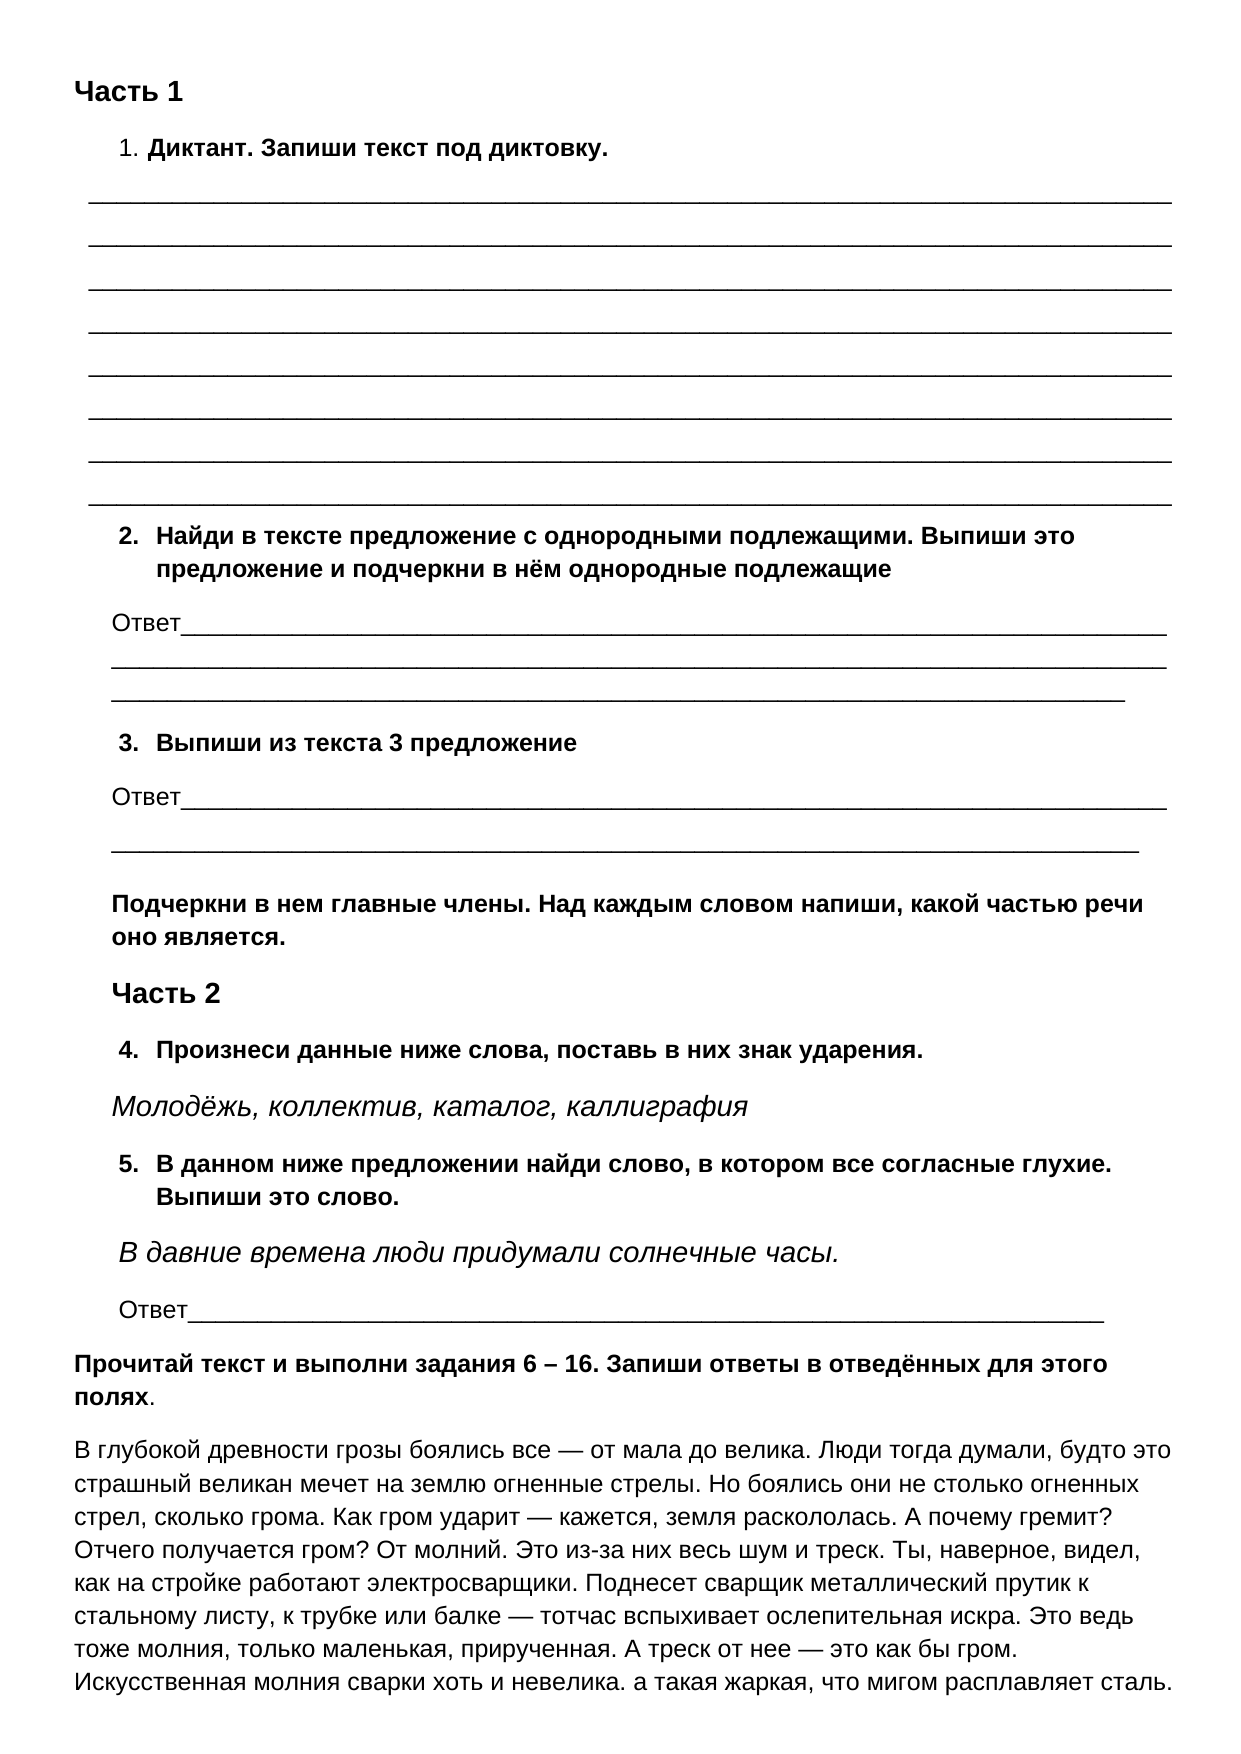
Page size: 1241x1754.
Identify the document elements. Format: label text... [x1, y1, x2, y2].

text Ответ__________________________________________________________________ [118, 1295, 1181, 1323]
text Часть 2 [111, 976, 1181, 1009]
text Часть 1 [74, 74, 1181, 107]
text В давние времена люди придумали солнечные часы. [118, 1235, 1181, 1269]
text Ответ_________________________________________________________________________________________________________________________________________________ [111, 782, 1181, 854]
list Выпиши из текста 3 предложение [118, 728, 1181, 757]
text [74, 1436, 1181, 1695]
list Произнеси данные ниже слова, поставь в них знак ударения. [118, 1035, 1181, 1064]
text Ответ____________________________________________________________________________________________________________________________________________________________________________________________________________________________ [111, 608, 1181, 703]
text Подчеркни в нем главные члены. Над каждым словом напиши, какой частью речи оно является. [111, 889, 1181, 951]
text Прочитай текст и выполни задания 6 – 16. Запиши ответы в отведённых для этого полях. [74, 1349, 1181, 1410]
list Диктант. Запиши текст под диктовку. ________________________________________________________________________________________________________________________________________________________________________________________________________________________________________________________________________________________________________________________________________________________________________________________________________________________________________________________________________________________________________________________________________________________________________________________________________________________________________________ [89, 133, 1181, 507]
list В данном ниже предложении найди слово, в котором все согласные глухие. Выпиши это слово. [118, 1148, 1181, 1210]
list Найди в тексте предложение с однородными подлежащими. Выпиши это предложение и подчеркни в нём однородные подлежащие [118, 521, 1181, 583]
text Молодёжь, коллектив, каталог, каллиграфия [111, 1089, 1181, 1123]
